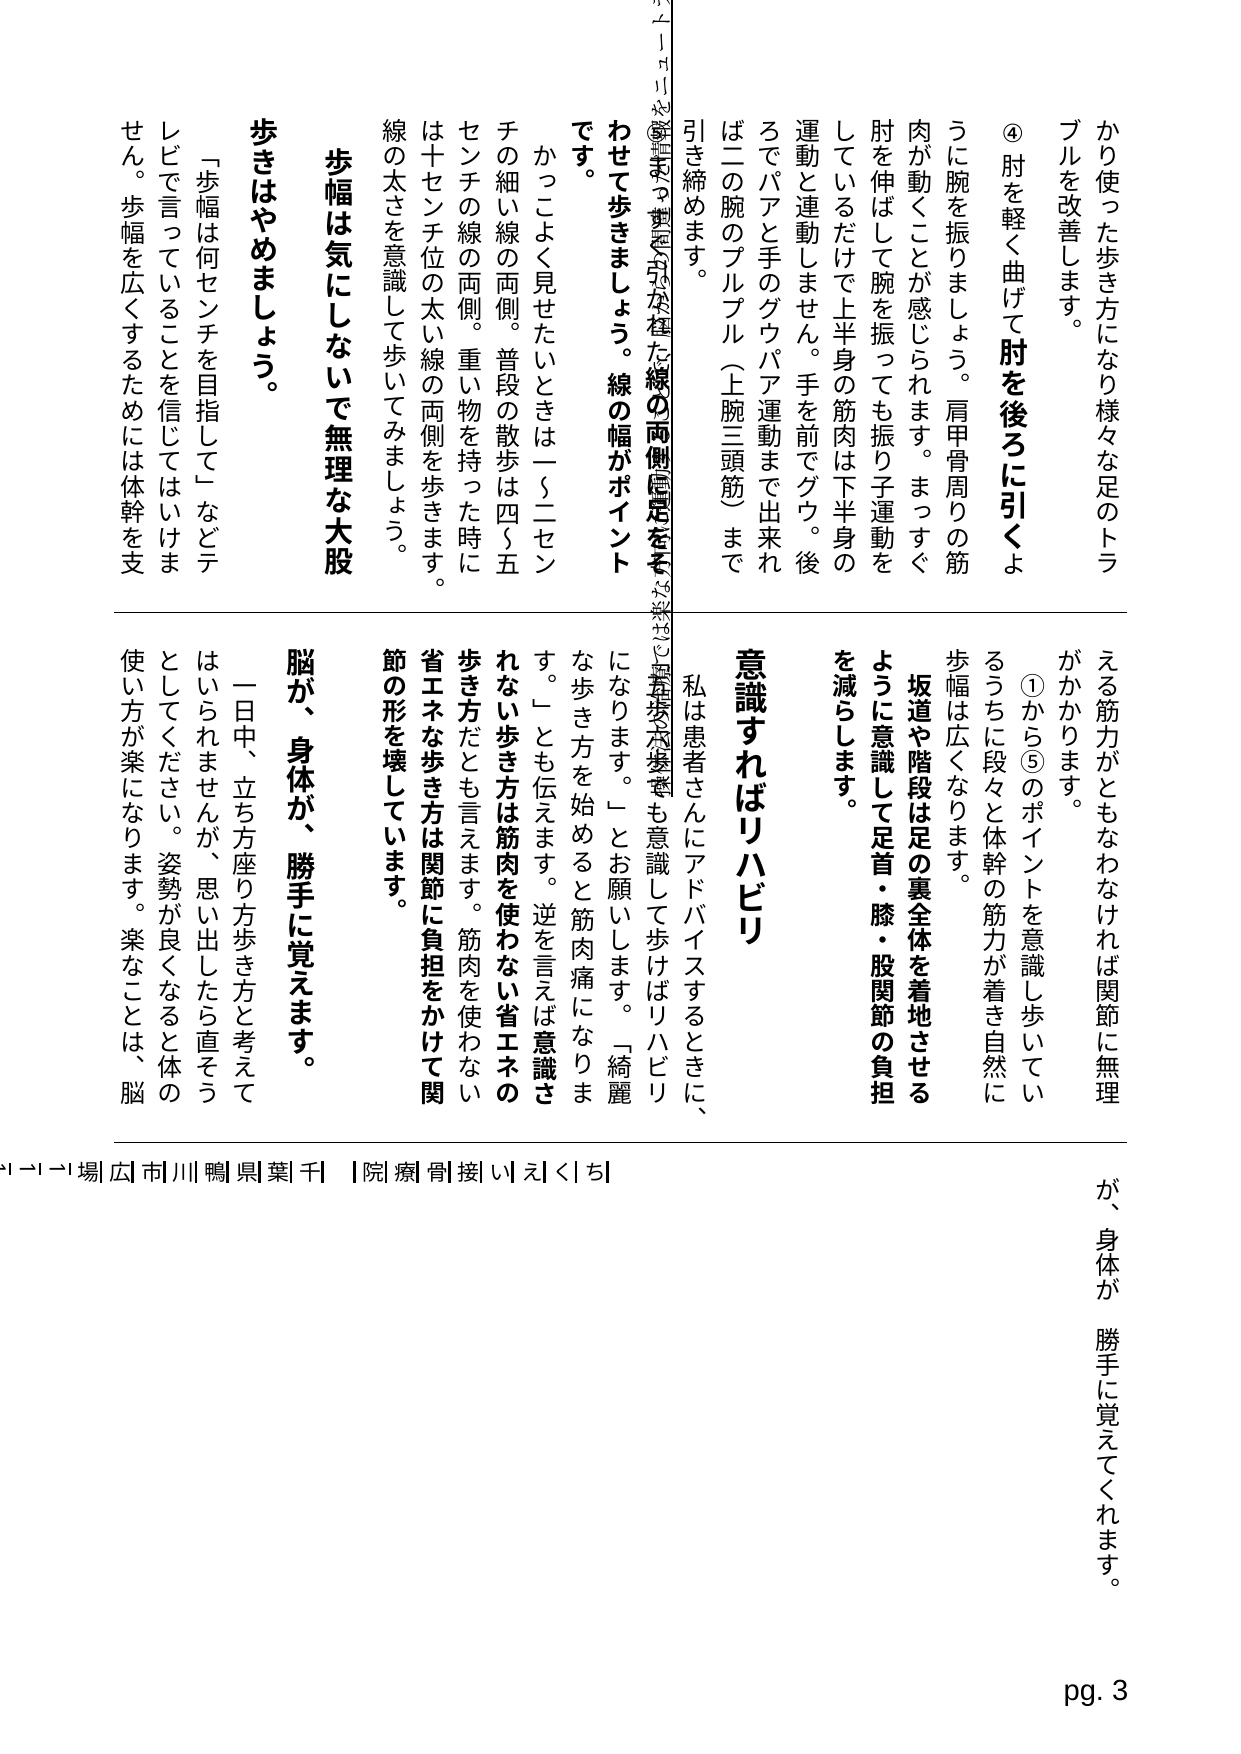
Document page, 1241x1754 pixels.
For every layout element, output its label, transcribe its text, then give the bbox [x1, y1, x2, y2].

text 「歩幅は何センチを目指して」などテレビで言っていることを信じてはいけません。歩幅を広くするためには体幹を支える筋力がともなわなければ関節に無理がかかります。 [114, 118, 226, 577]
text 歩幅は気にしないで無理な大股歩きはやめましょう。 [226, 118, 376, 577]
text ③足の親指を意識しましょう。親指を思い出す程度で大丈夫です。「親指がありますよ」程度に思い出して歩いてみると、つま先がほぼまっすぐに前を向くようになり、また踵からつま先までしっかり使った歩き方になり様々な足のトラブルを改善します。 [1051, 118, 1126, 577]
text 私は患者さんにアドバイスするときに、「五歩六歩でも意識して歩けばリハビリになります。」とお願いします。「綺麗な歩き方を始めると筋肉痛になります。」とも伝えます。逆を言えば意識されない歩き方は筋肉を使わない省エネの歩き方だとも言えます。筋肉を使わない省エネな歩き方は関節に負担をかけて関節の形を壊しています。 [376, 648, 714, 1106]
text 「歩幅は何センチを目指して」などテレビで言っていることを信じてはいけません。歩幅を広くするためには体幹を支える筋力がともなわなければ関節に無理がかかります。 [1051, 648, 1126, 1106]
text ①から⑤のポイントを意識し歩いているうちに段々と体幹の筋力が着き自然に歩幅は広くなります。 [939, 648, 1051, 1106]
text 一日中、立ち方座り方歩き方と考えてはいられませんが、思い出したら直そうとしてください。姿勢が良くなると体の使い方が楽になります。楽なことは、脳が、身体が 勝手に覚えてくれます。 [114, 648, 264, 1106]
text 意識すればリハビリ [714, 648, 789, 1106]
text ⑤まっすぐ引かれた線の両側に足をそわせて歩きましょう。線の幅がポイントです。 [564, 118, 671, 577]
text かっこよく見せたいときは一～二センチの細い線の両側。普段の散歩は四～五センチの線の両側。重い物を持った時には十センチ位の太い線の両側を歩きます。線の太さを意識して歩いてみましょう。 [376, 118, 564, 577]
text 一日中、立ち方座り方歩き方と考えてはいられませんが、思い出したら直そうとしてください。姿勢が良くなると体の使い方が楽になります。楽なことは、脳が、身体が 勝手に覚えてくれます。 [1089, 1177, 1126, 1636]
text ④肘を軽く曲げて肘を後ろに引くように腕を振りましょう。肩甲骨周りの筋肉が動くことが感じられます。まっすぐ肘を伸ばして腕を振っても振り子運動をしているだけで上半身の筋肉は下半身の運動と連動しません。手を前でグウ。後ろでパアと手のグウパア運動まで出来れば二の腕のプルプル（上腕三頭筋）まで引き締めます。 [676, 118, 1051, 577]
text 脳が、身体が、勝手に覚えます。 [264, 648, 339, 1106]
text 坂道や階段は足の裏全体を着地させるように意識して足首・膝・股関節の負担を減らします。 [826, 648, 939, 1106]
